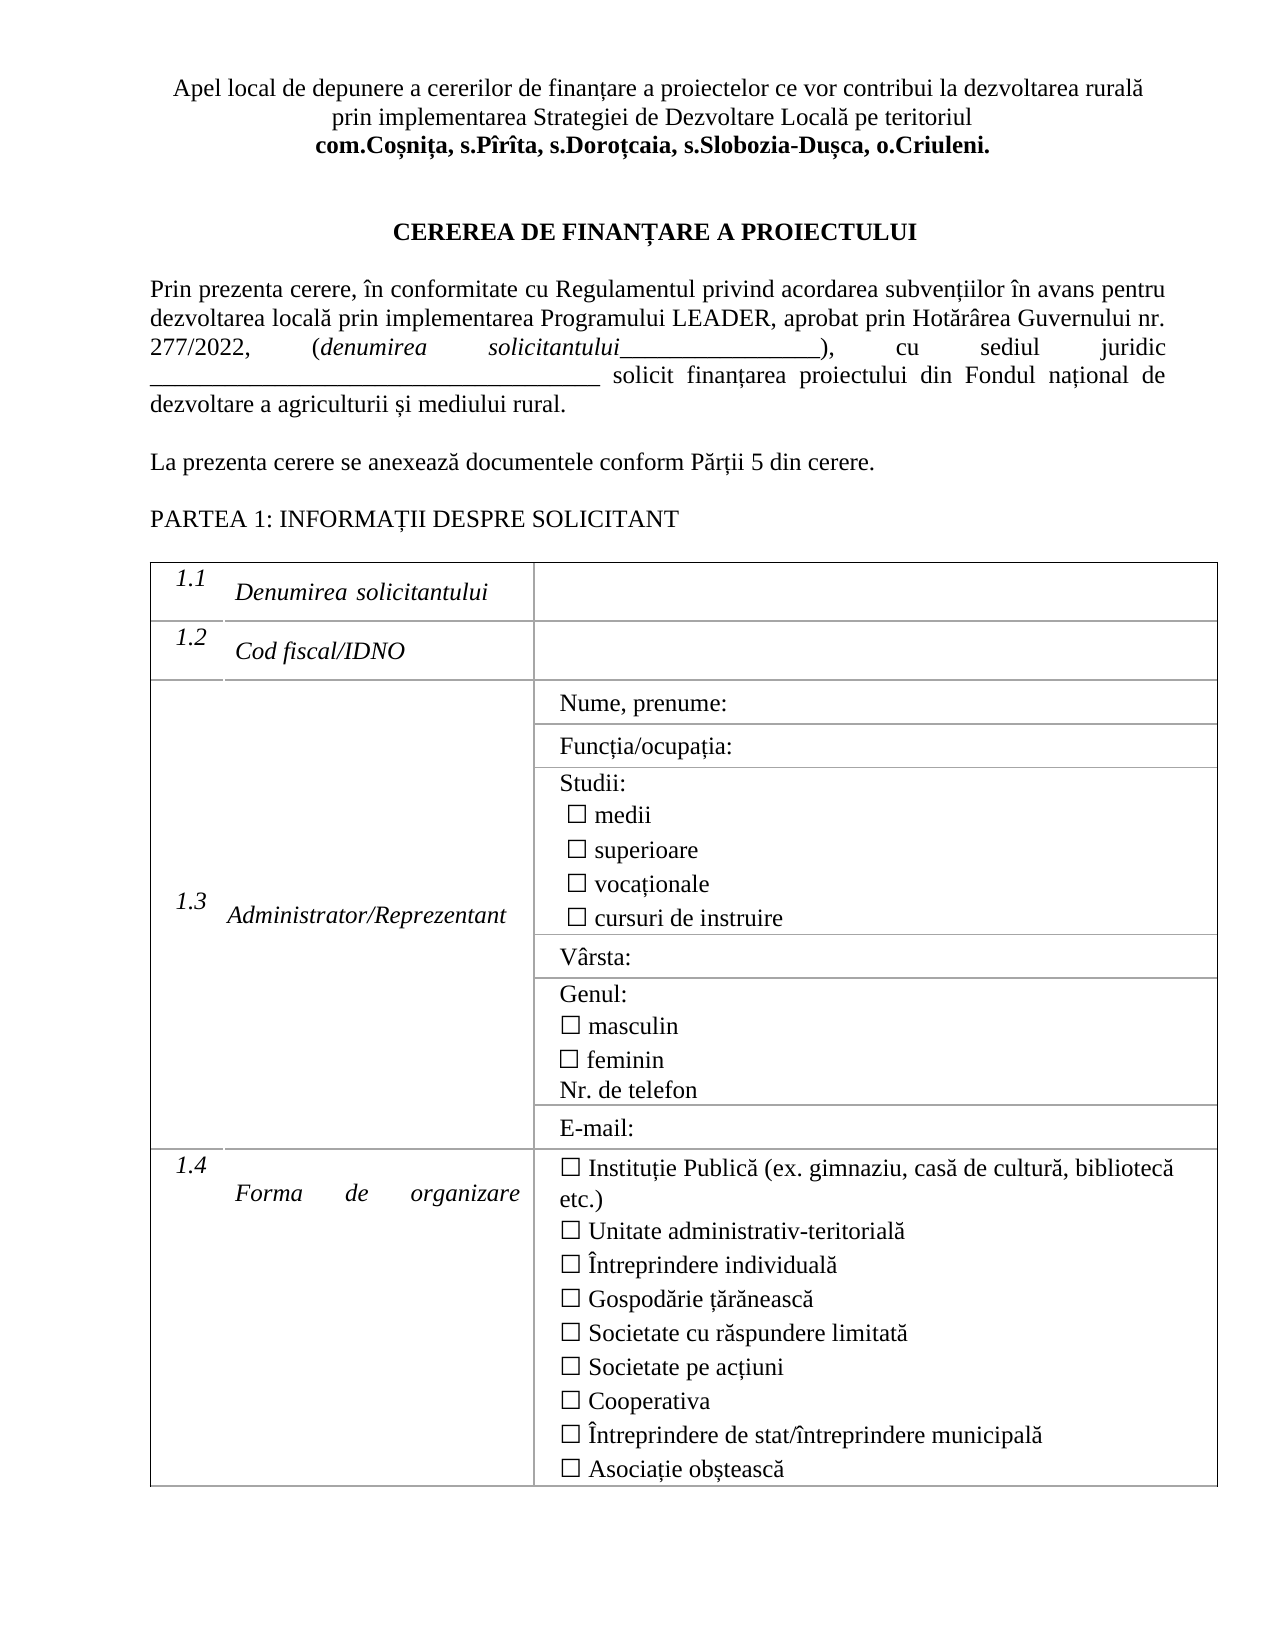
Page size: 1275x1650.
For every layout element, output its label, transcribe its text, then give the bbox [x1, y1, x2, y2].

table_cell [151, 622, 223, 679]
table_cell [535, 622, 1217, 679]
table_header Denumirea solicitantului [225, 563, 533, 620]
table_cell Vârsta: [535, 935, 1217, 977]
table_cell Nume, prenume: [535, 681, 1217, 723]
table_cell [151, 1150, 223, 1485]
text prin implementarea Strategiei de Dezvoltare Locală pe teritoriul [150, 102, 1166, 131]
text Apel local de depunere a cererilor de finanțare a proiectelor ce vor contribui la dezvoltarea rurală [150, 73, 1166, 102]
text com.Coșnița, s.Pîrîta, s.Doroțcaia, s.Slobozia-Dușca, o.Criuleni. [150, 131, 1166, 159]
text PARTEA 1: INFORMAȚII DESPRE SOLICITANT [150, 504, 1166, 533]
table_cell Genul: masculin feminin Nr. de telefon [535, 979, 1217, 1104]
table_header [535, 563, 1217, 620]
text La prezenta cerere se anexează documentele conform Părții 5 din cerere. [150, 447, 1166, 476]
table_cell Studii: medii superioare vocaționale cursuri de instruire [535, 768, 1217, 933]
text CEREREA DE FINANȚARE A PROIECTULUI [150, 217, 1166, 246]
table_cell Forma de organizare [225, 1150, 533, 1485]
table_cell Cod fiscal/IDNO [225, 622, 533, 679]
text Prin prezenta cerere, în conformitate cu Regulamentul privind acordarea subvențiilor în avans pentru dezvoltarea locală prin implementarea Programului LEADER, aprobat prin Hotărârea Guvernului nr. 277/2022, (denumirea solicitantului________________), cu sediul juridic ____________________________________ solicit finanțarea proiectului din Fondul național de dezvoltare a agriculturii și mediului rural. [150, 274, 1166, 418]
table_cell [151, 681, 223, 1148]
table_cell Funcția/ocupația: [535, 725, 1217, 767]
table_header [151, 563, 223, 620]
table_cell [535, 1150, 1217, 1485]
table_cell E-mail: [535, 1106, 1217, 1148]
table_cell Administrator/Reprezentant [225, 681, 533, 1148]
